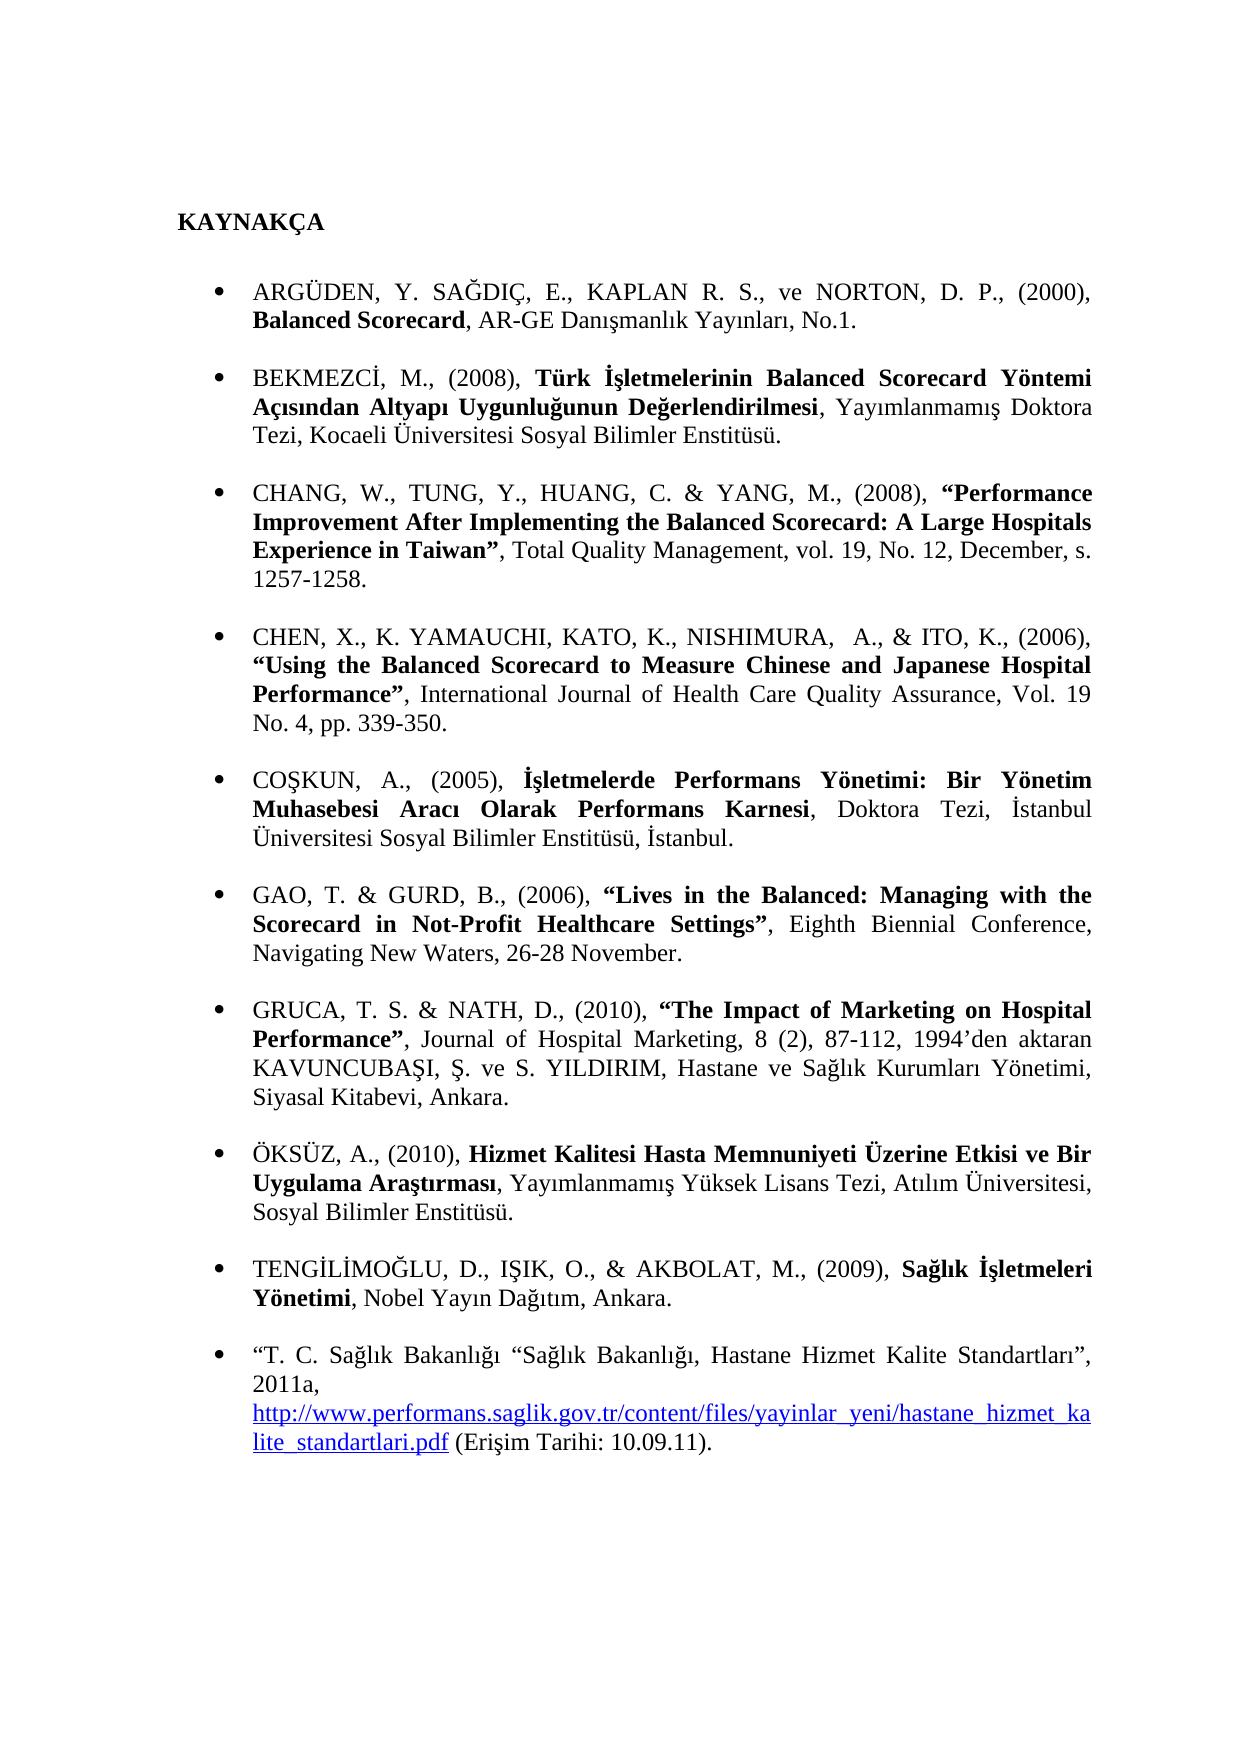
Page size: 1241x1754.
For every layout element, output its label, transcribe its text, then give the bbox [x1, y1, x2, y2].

text KAYNAKÇA [177, 207, 1092, 236]
list COŞKUN, A., (2005), İşletmelerde Performans Yönetimi: Bir Yönetim Muhasebesi Aracı Olarak Performans Karnesi, Doktora Tezi, İstanbul Üniversitesi Sosyal Bilimler Enstitüsü, İstanbul. [215, 766, 1092, 852]
list ÖKSÜZ, A., (2010), Hizmet Kalitesi Hasta Memnuniyeti Üzerine Etkisi ve Bir Uygulama Araştırması, Yayımlanmamış Yüksek Lisans Tezi, Atılım Üniversitesi, Sosyal Bilimler Enstitüsü. [215, 1139, 1092, 1226]
list GRUCA, T. S. & NATH, D., (2010), “The Impact of Marketing on Hospital Performance”, Journal of Hospital Marketing, 8 (2), 87-112, 1994’den aktaran KAVUNCUBAŞI, Ş. ve S. YILDIRIM, Hastane ve Sağlık Kurumları Yönetimi, Siyasal Kitabevi, Ankara. [215, 996, 1092, 1111]
list GAO, T. & GURD, B., (2006), “Lives in the Balanced: Managing with the Scorecard in Not-Profit Healthcare Settings”, Eighth Biennial Conference, Navigating New Waters, 26-28 November. [215, 881, 1092, 967]
list CHEN, X., K. YAMAUCHI, KATO, K., NISHIMURA, A., & ITO, K., (2006), “Using the Balanced Scorecard to Measure Chinese and Japanese Hospital Performance”, International Journal of Health Care Quality Assurance, Vol. 19 No. 4, pp. 339-350. [215, 622, 1092, 737]
list TENGİLİMOĞLU, D., IŞIK, O., & AKBOLAT, M., (2009), Sağlık İşletmeleri Yönetimi, Nobel Yayın Dağıtım, Ankara. [215, 1254, 1092, 1312]
list CHANG, W., TUNG, Y., HUANG, C. & YANG, M., (2008), “Performance Improvement After Implementing the Balanced Scorecard: A Large Hospitals Experience in Taiwan”, Total Quality Management, vol. 19, No. 12, December, s. 1257-1258. [215, 478, 1092, 593]
list “T. C. Sağlık Bakanlığı “Sağlık Bakanlığı, Hastane Hizmet Kalite Standartları”, 2011a, http://www.performans.saglik.gov.tr/content/files/yayinlar_yeni/hastane_hizmet_kalite_standartlari.pdf (Erişim Tarihi: 10.09.11). [215, 1341, 1092, 1456]
list BEKMEZCİ, M., (2008), Türk İşletmelerinin Balanced Scorecard Yöntemi Açısından Altyapı Uygunluğunun Değerlendirilmesi, Yayımlanmamış Doktora Tezi, Kocaeli Üniversitesi Sosyal Bilimler Enstitüsü. [215, 363, 1092, 449]
list ARGÜDEN, Y. SAĞDIÇ, E., KAPLAN R. S., ve NORTON, D. P., (2000), Balanced Scorecard, AR-GE Danışmanlık Yayınları, No.1. [215, 277, 1092, 334]
